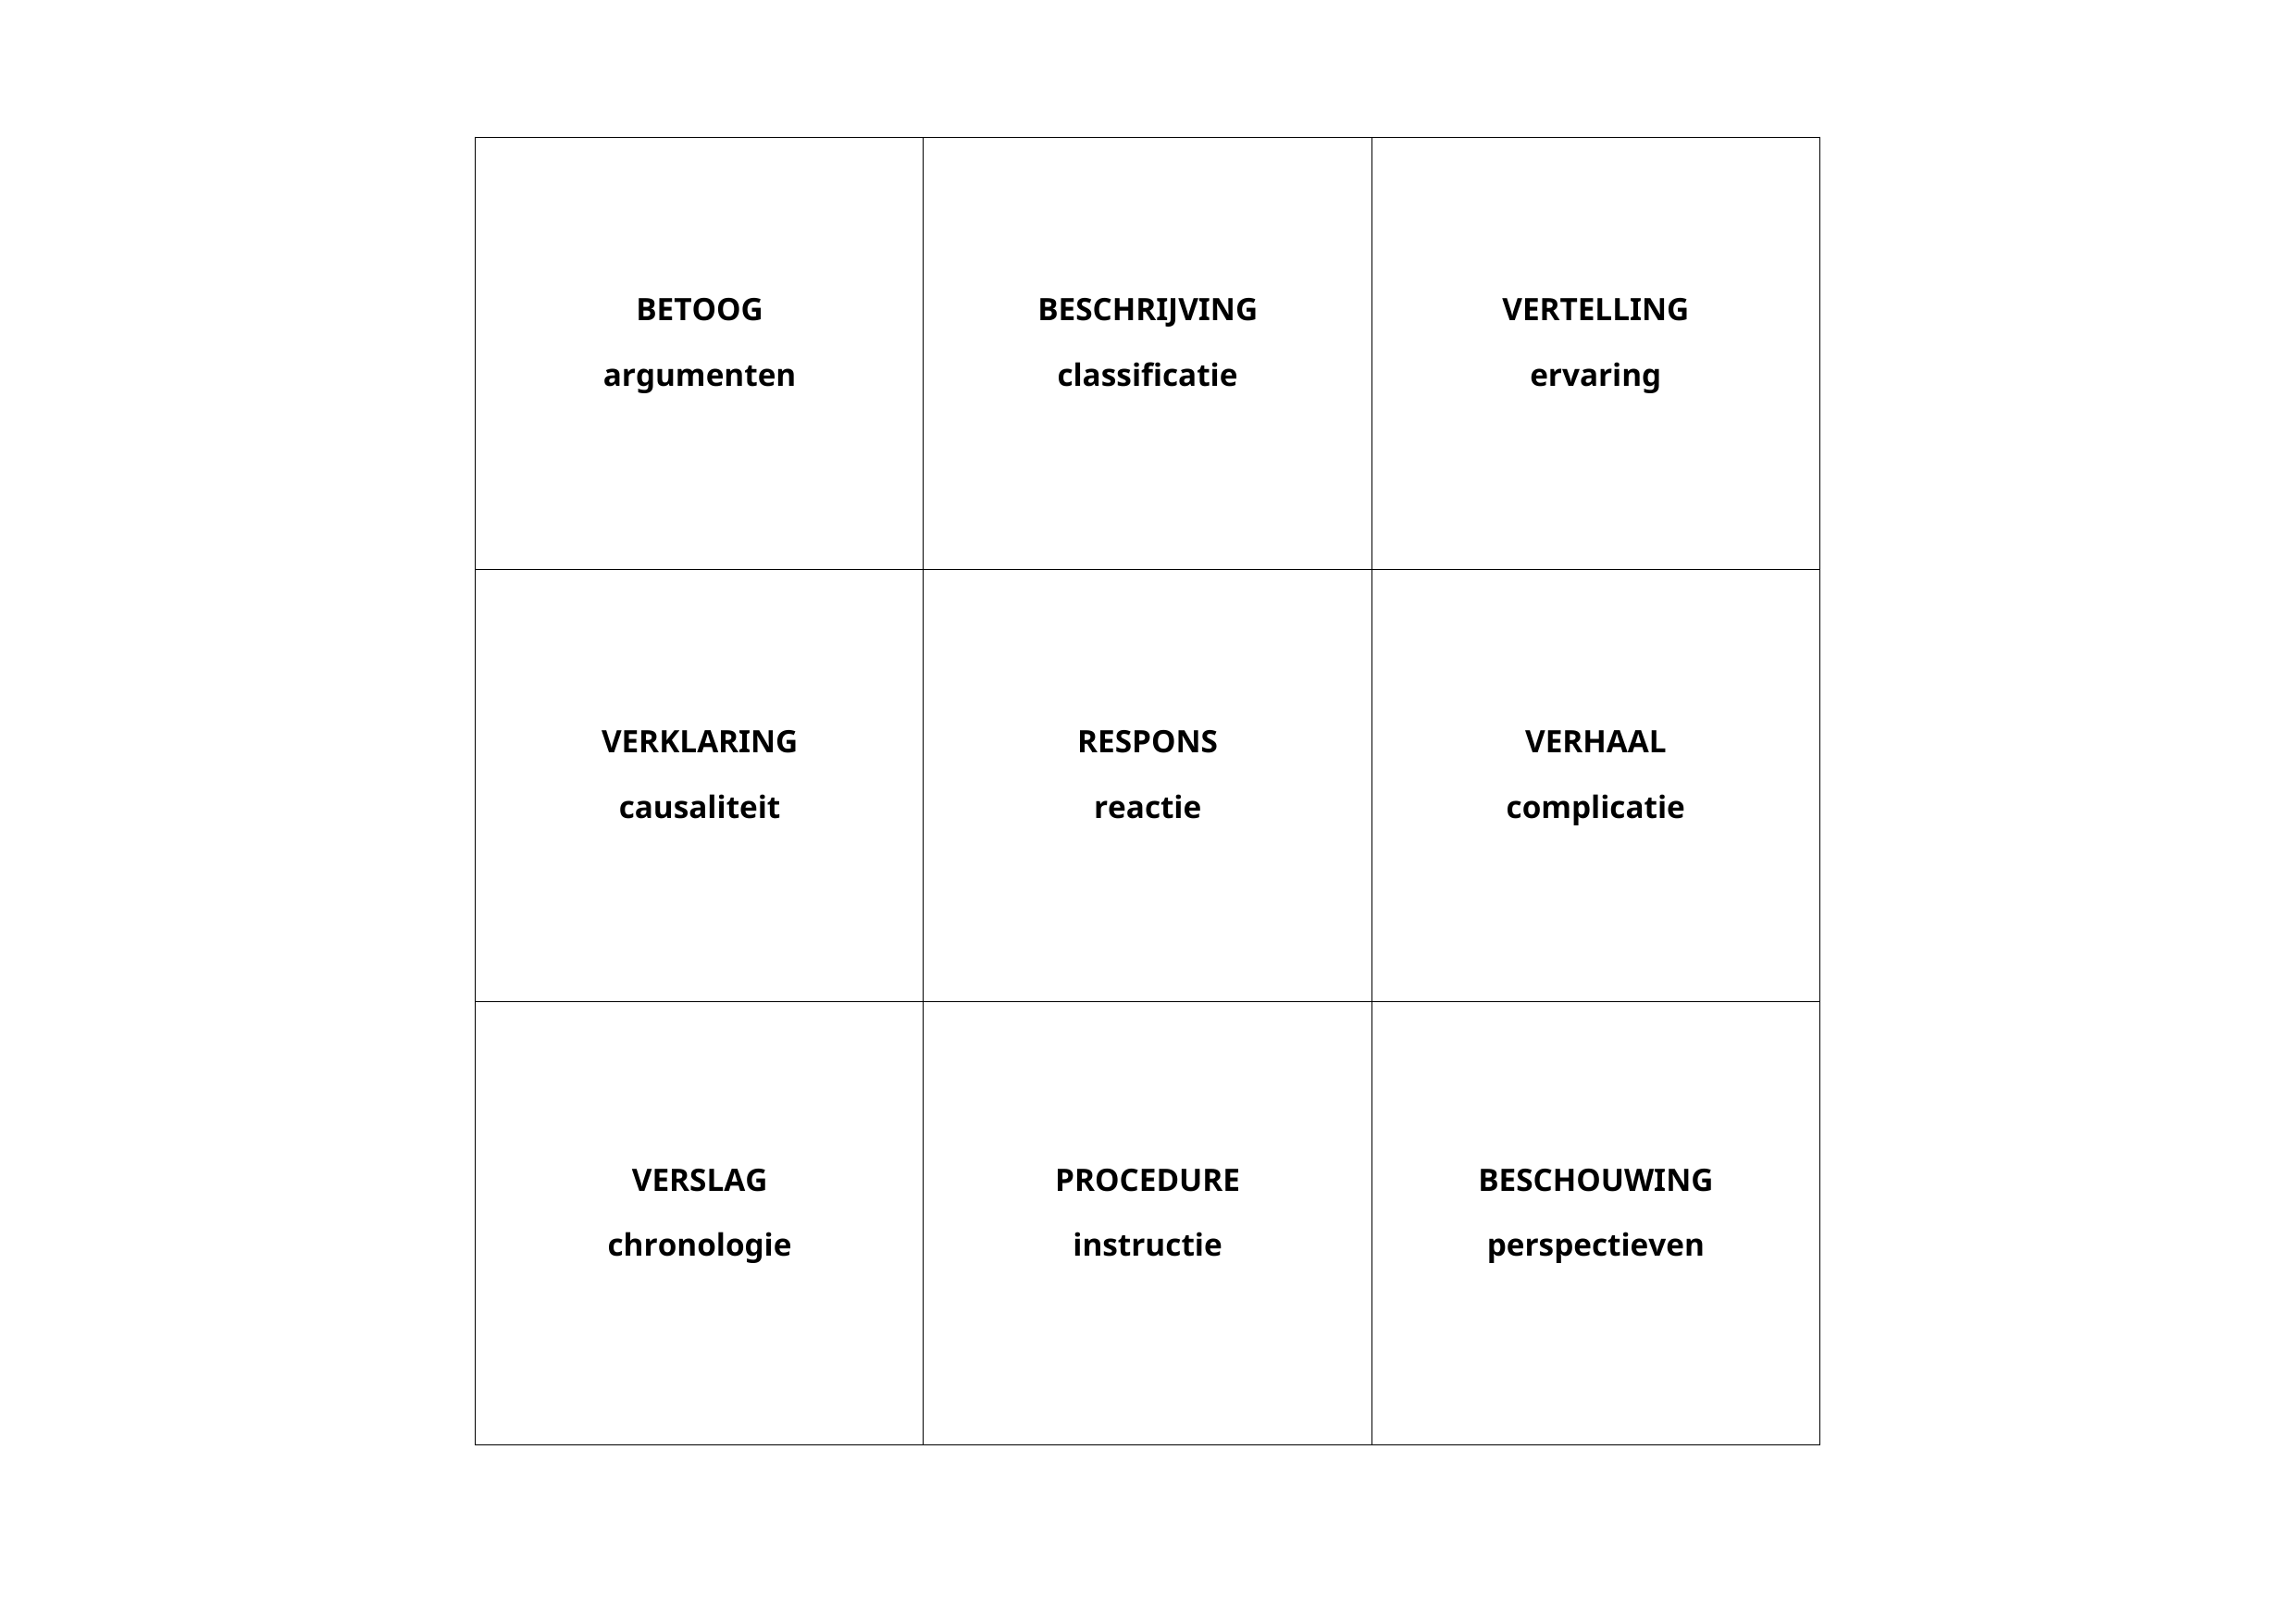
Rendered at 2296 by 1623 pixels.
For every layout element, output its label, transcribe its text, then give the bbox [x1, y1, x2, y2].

table_cell VERSLAG chronologie [476, 1002, 923, 1444]
table_cell RESPONS reactie [924, 570, 1371, 1001]
table_cell VERHAAL complicatie [1372, 570, 1819, 1001]
table_header VERTELLING ervaring [1372, 138, 1819, 568]
table_header BETOOG argumenten [476, 138, 923, 568]
table_cell VERKLARING causaliteit [476, 570, 923, 1001]
table_cell PROCEDURE instructie [924, 1002, 1371, 1444]
table_cell BESCHOUWING perspectieven [1372, 1002, 1819, 1444]
table_header BESCHRIJVING classificatie [924, 138, 1371, 568]
